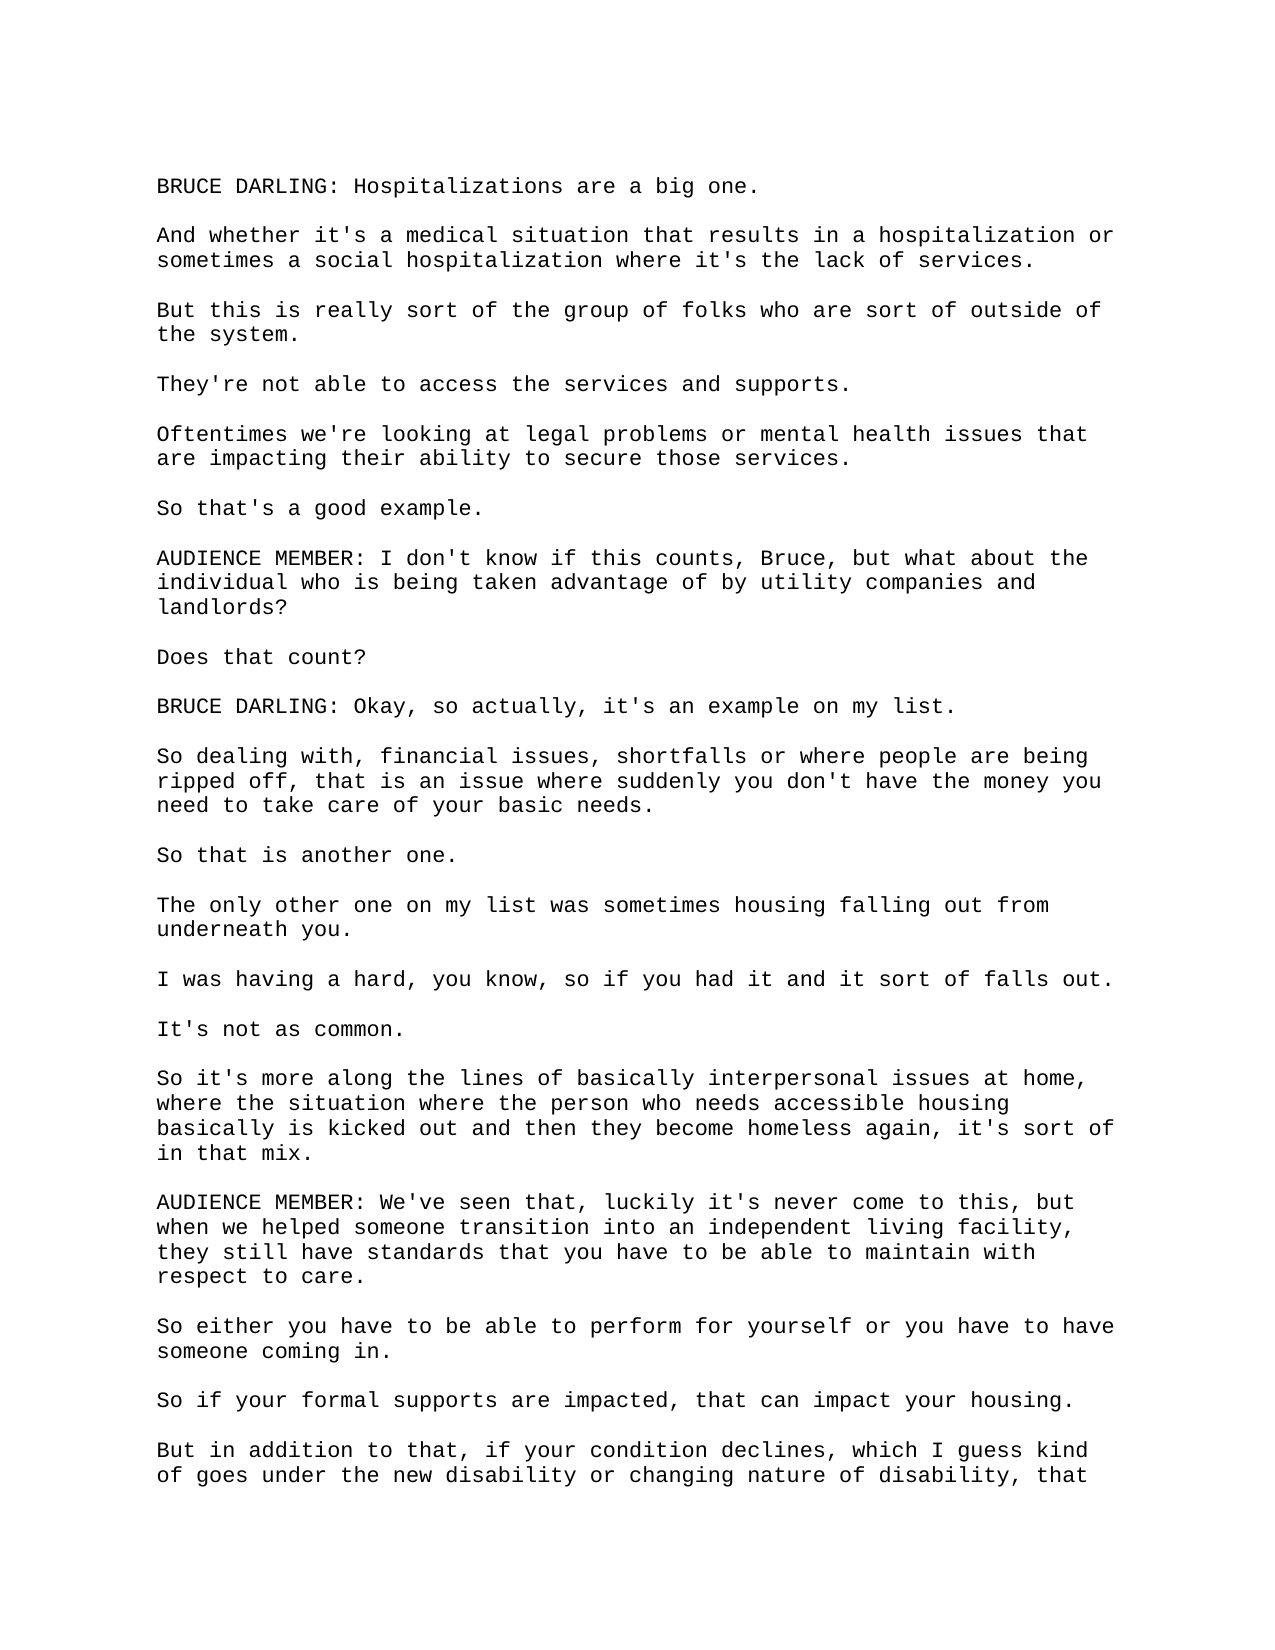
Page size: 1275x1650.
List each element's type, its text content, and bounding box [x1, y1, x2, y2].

text So that's a good example. [156, 497, 1118, 522]
text So dealing with, financial issues, shortfalls or where people are being ripped off, that is an issue where suddenly you don't have the money you need to take care of your basic needs. [156, 745, 1118, 819]
text I was having a hard, you know, so if you had it and it sort of falls out. [156, 968, 1118, 993]
text BRUCE DARLING: Okay, so actually, it's an example on my list. [156, 695, 1118, 720]
text So it's more along the lines of basically interpersonal issues at home, where the situation where the person who needs accessible housing basically is kicked out and then they become homeless again, it's sort of in that mix. [156, 1067, 1118, 1166]
text So that is another one. [156, 844, 1118, 869]
text The only other one on my list was sometimes housing falling out from underneath you. [156, 894, 1118, 943]
text And whether it's a medical situation that results in a hospitalization or sometimes a social hospitalization where it's the lack of services. [156, 224, 1118, 274]
text So if your formal supports are impacted, that can impact your housing. [156, 1389, 1118, 1414]
text AUDIENCE MEMBER: I don't know if this counts, Bruce, but what about the individual who is being taken advantage of by utility companies and landlords? [156, 547, 1118, 621]
text So either you have to be able to perform for yourself or you have to have someone coming in. [156, 1315, 1118, 1365]
text Does that count? [156, 646, 1118, 671]
text BRUCE DARLING: Hospitalizations are a big one. [156, 175, 1118, 199]
text Oftentimes we're looking at legal problems or mental health issues that are impacting their ability to secure those services. [156, 423, 1118, 472]
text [156, 1439, 1118, 1489]
text But this is really sort of the group of folks who are sort of outside of the system. [156, 299, 1118, 348]
text It's not as common. [156, 1018, 1118, 1042]
text AUDIENCE MEMBER: We've seen that, luckily it's never come to this, but when we helped someone transition into an independent living facility, they still have standards that you have to be able to maintain with respect to care. [156, 1191, 1118, 1290]
text They're not able to access the services and supports. [156, 373, 1118, 398]
